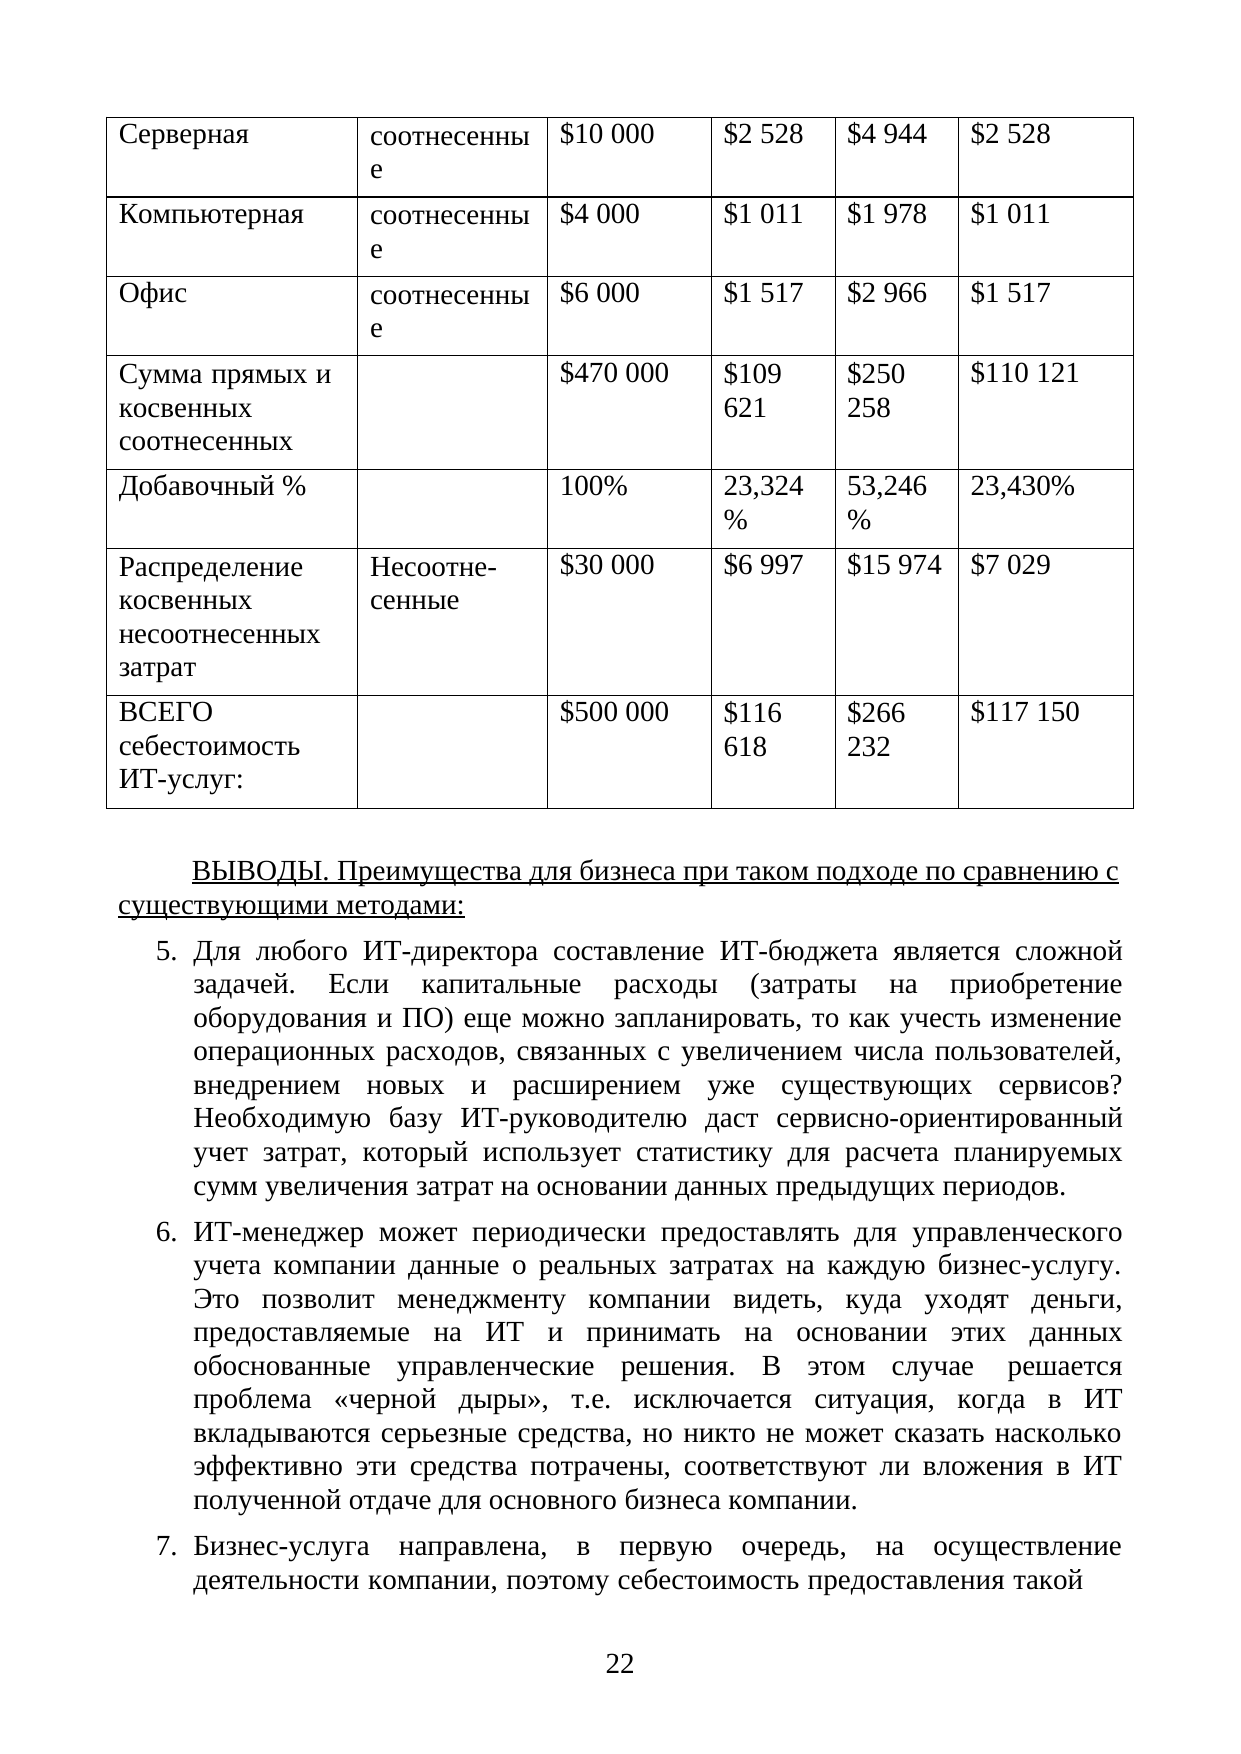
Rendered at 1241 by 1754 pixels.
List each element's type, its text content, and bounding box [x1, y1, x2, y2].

table_cell 100% [548, 470, 711, 548]
table_header $2 528 [712, 118, 835, 196]
table_cell $500 000 [548, 696, 711, 808]
table_cell 23,430% [959, 470, 1133, 548]
text ВЫВОДЫ. Преимущества для бизнеса при таком подходе по сравнению с существующими методами: [118, 853, 1123, 920]
table_cell $1 517 [712, 277, 835, 355]
table_cell $110 121 [959, 356, 1133, 468]
list Бизнес-услуга направлена, в первую очередь, на осуществление деятельности компании, поэтому себестоимость предоставления такой [156, 1528, 1122, 1595]
table_header $10 000 [548, 118, 711, 196]
table_cell $6 997 [712, 549, 835, 694]
table_cell $250 258 [836, 356, 958, 468]
list Для любого ИТ-директора составление ИТ-бюджета является сложной задачей. Если капитальные расходы (затраты на приобретение оборудования и ПО) еще можно запланировать, то как учесть изменение операционных расходов, связанных с увеличением числа пользователей, внедрением новых и расширением уже существующих сервисов? Необходимую базу ИТ-руководителю даст сервисно-ориентированный учет затрат, который использует статистику для расчета планируемых сумм увеличения затрат на основании данных предыдущих периодов. [156, 933, 1123, 1201]
table_cell $6 000 [548, 277, 711, 355]
table_cell 23,324 % [712, 470, 835, 548]
table_cell Несоотне- сенные [358, 549, 547, 694]
table_cell $30 000 [548, 549, 711, 694]
table_cell $109 621 [712, 356, 835, 468]
table_cell 53,246 % [836, 470, 958, 548]
table_cell $7 029 [959, 549, 1133, 694]
table_cell ВСЕГО себестоимость ИТ-услуг: [107, 696, 357, 808]
table_cell [358, 470, 547, 548]
table_cell $4 000 [548, 198, 711, 276]
table_header $2 528 [959, 118, 1133, 196]
table_cell $470 000 [548, 356, 711, 468]
table_header $4 944 [836, 118, 958, 196]
table_cell $1 011 [959, 198, 1133, 276]
table_cell Распределение косвенных несоотнесенных затрат [107, 549, 357, 694]
table_cell $1 011 [712, 198, 835, 276]
table_cell [358, 696, 547, 808]
table_cell $15 974 [836, 549, 958, 694]
table_cell соотнесенны е [358, 198, 547, 276]
table_cell $266 232 [836, 696, 958, 808]
table_cell [358, 356, 547, 468]
table_cell $116 618 [712, 696, 835, 808]
table_cell Компьютерная [107, 198, 357, 276]
table_header Серверная [107, 118, 357, 196]
table_cell $117 150 [959, 696, 1133, 808]
list ИТ-менеджер может периодически предоставлять для управленческого учета компании данные о реальных затратах на каждую бизнес-услугу. Это позволит менеджменту компании видеть, куда уходят деньги, предоставляемые на ИТ и принимать на основании этих данных обоснованные управленческие решения. В этом случае решается проблема «черной дыры», т.е. исключается ситуация, когда в ИТ вкладываются серьезные средства, но никто не может сказать насколько эффективно эти средства потрачены, соответствуют ли вложения в ИТ полученной отдаче для основного бизнеса компании. [156, 1214, 1122, 1516]
table_cell Офис [107, 277, 357, 355]
table_cell $1 978 [836, 198, 958, 276]
table_cell $1 517 [959, 277, 1133, 355]
table_cell Сумма прямых и косвенных соотнесенных [107, 356, 357, 468]
table_cell Добавочный % [107, 470, 357, 548]
table_cell $2 966 [836, 277, 958, 355]
table_cell соотнесенны е [358, 277, 547, 355]
table_header соотнесенны е [358, 118, 547, 196]
